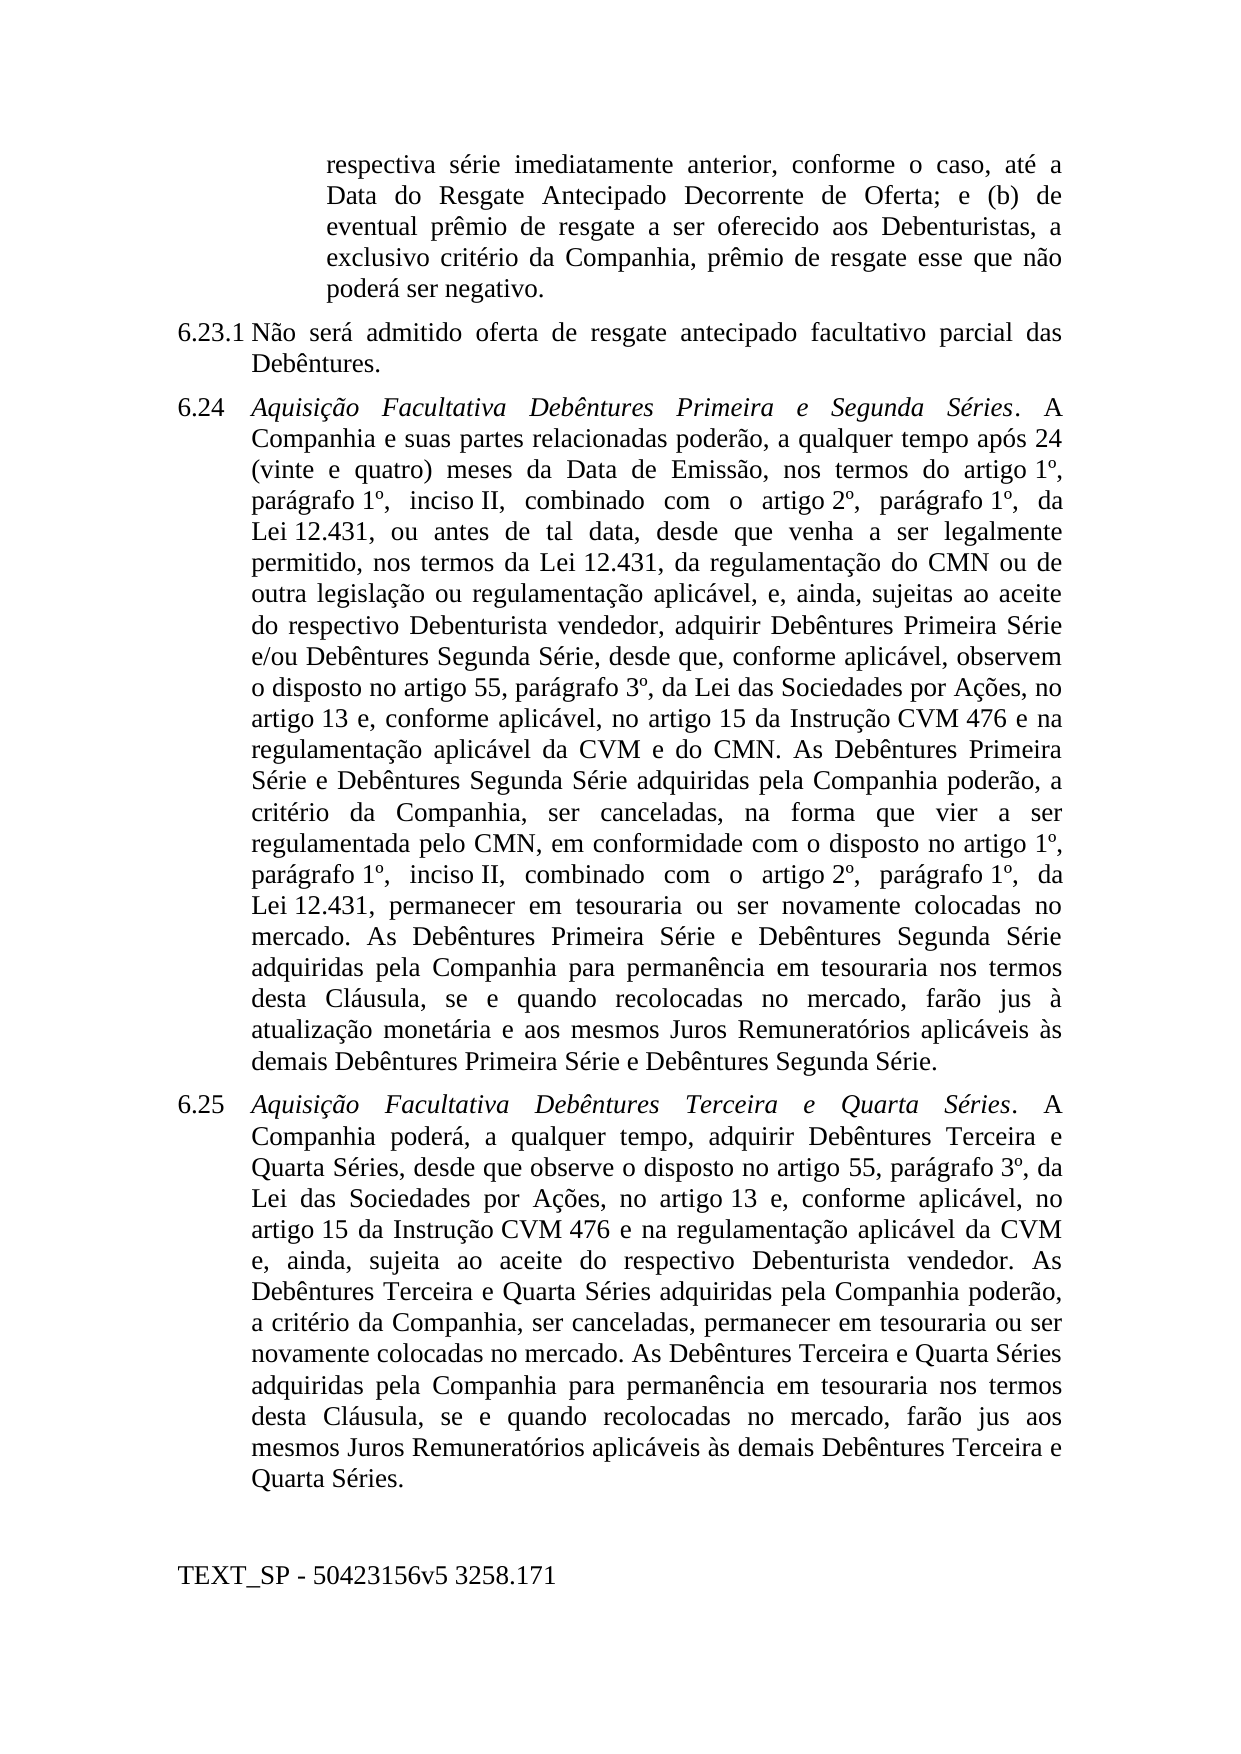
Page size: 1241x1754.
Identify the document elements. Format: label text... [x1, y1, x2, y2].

list Aquisição Facultativa Debêntures Primeira e Segunda Séries. A Companhia e suas partes relacionadas poderão, a qualquer tempo após 24 (vinte e quatro) meses da Data de Emissão, nos termos do artigo 1º, parágrafo 1º, inciso II, combinado com o artigo 2º, parágrafo 1º, da Lei 12.431, ou antes de tal data, desde que venha a ser legalmente permitido, nos termos da Lei 12.431, da regulamentação do CMN ou de outra legislação ou regulamentação aplicável, e, ainda, sujeitas ao aceite do respectivo Debenturista vendedor, adquirir Debêntures Primeira Série e/ou Debêntures Segunda Série, desde que, conforme aplicável, observem o disposto no artigo 55, parágrafo 3º, da Lei das Sociedades por Ações, no artigo 13 e, conforme aplicável, no artigo 15 da Instrução CVM 476 e na regulamentação aplicável da CVM e do CMN. As Debêntures Primeira Série e Debêntures Segunda Série adquiridas pela Companhia poderão, a critério da Companhia, ser canceladas, na forma que vier a ser regulamentada pelo CMN, em conformidade com o disposto no artigo 1º, parágrafo 1º, inciso II, combinado com o artigo 2º, parágrafo 1º, da Lei 12.431, permanecer em tesouraria ou ser novamente colocadas no mercado. As Debêntures Primeira Série e Debêntures Segunda Série adquiridas pela Companhia para permanência em tesouraria nos termos desta Cláusula, se e quando recolocadas no mercado, farão jus à atualização monetária e aos mesmos Juros Remuneratórios aplicáveis às demais Debêntures Primeira Série e Debêntures Segunda Série. [177, 391, 1063, 1076]
list Aquisição Facultativa Debêntures Terceira e Quarta Séries. A Companhia poderá, a qualquer tempo, adquirir Debêntures Terceira e Quarta Séries, desde que observe o disposto no artigo 55, parágrafo 3º, da Lei das Sociedades por Ações, no artigo 13 e, conforme aplicável, no artigo 15 da Instrução CVM 476 e na regulamentação aplicável da CVM e, ainda, sujeita ao aceite do respectivo Debenturista vendedor. As Debêntures Terceira e Quarta Séries adquiridas pela Companhia poderão, a critério da Companhia, ser canceladas, permanecer em tesouraria ou ser novamente colocadas no mercado. As Debêntures Terceira e Quarta Séries adquiridas pela Companhia para permanência em tesouraria nos termos desta Cláusula, se e quando recolocadas no mercado, farão jus aos mesmos Juros Remuneratórios aplicáveis às demais Debêntures Terceira e Quarta Séries. [177, 1088, 1063, 1493]
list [251, 148, 1063, 303]
list Não será admitido oferta de resgate antecipado facultativo parcial das Debêntures. [177, 316, 1063, 378]
